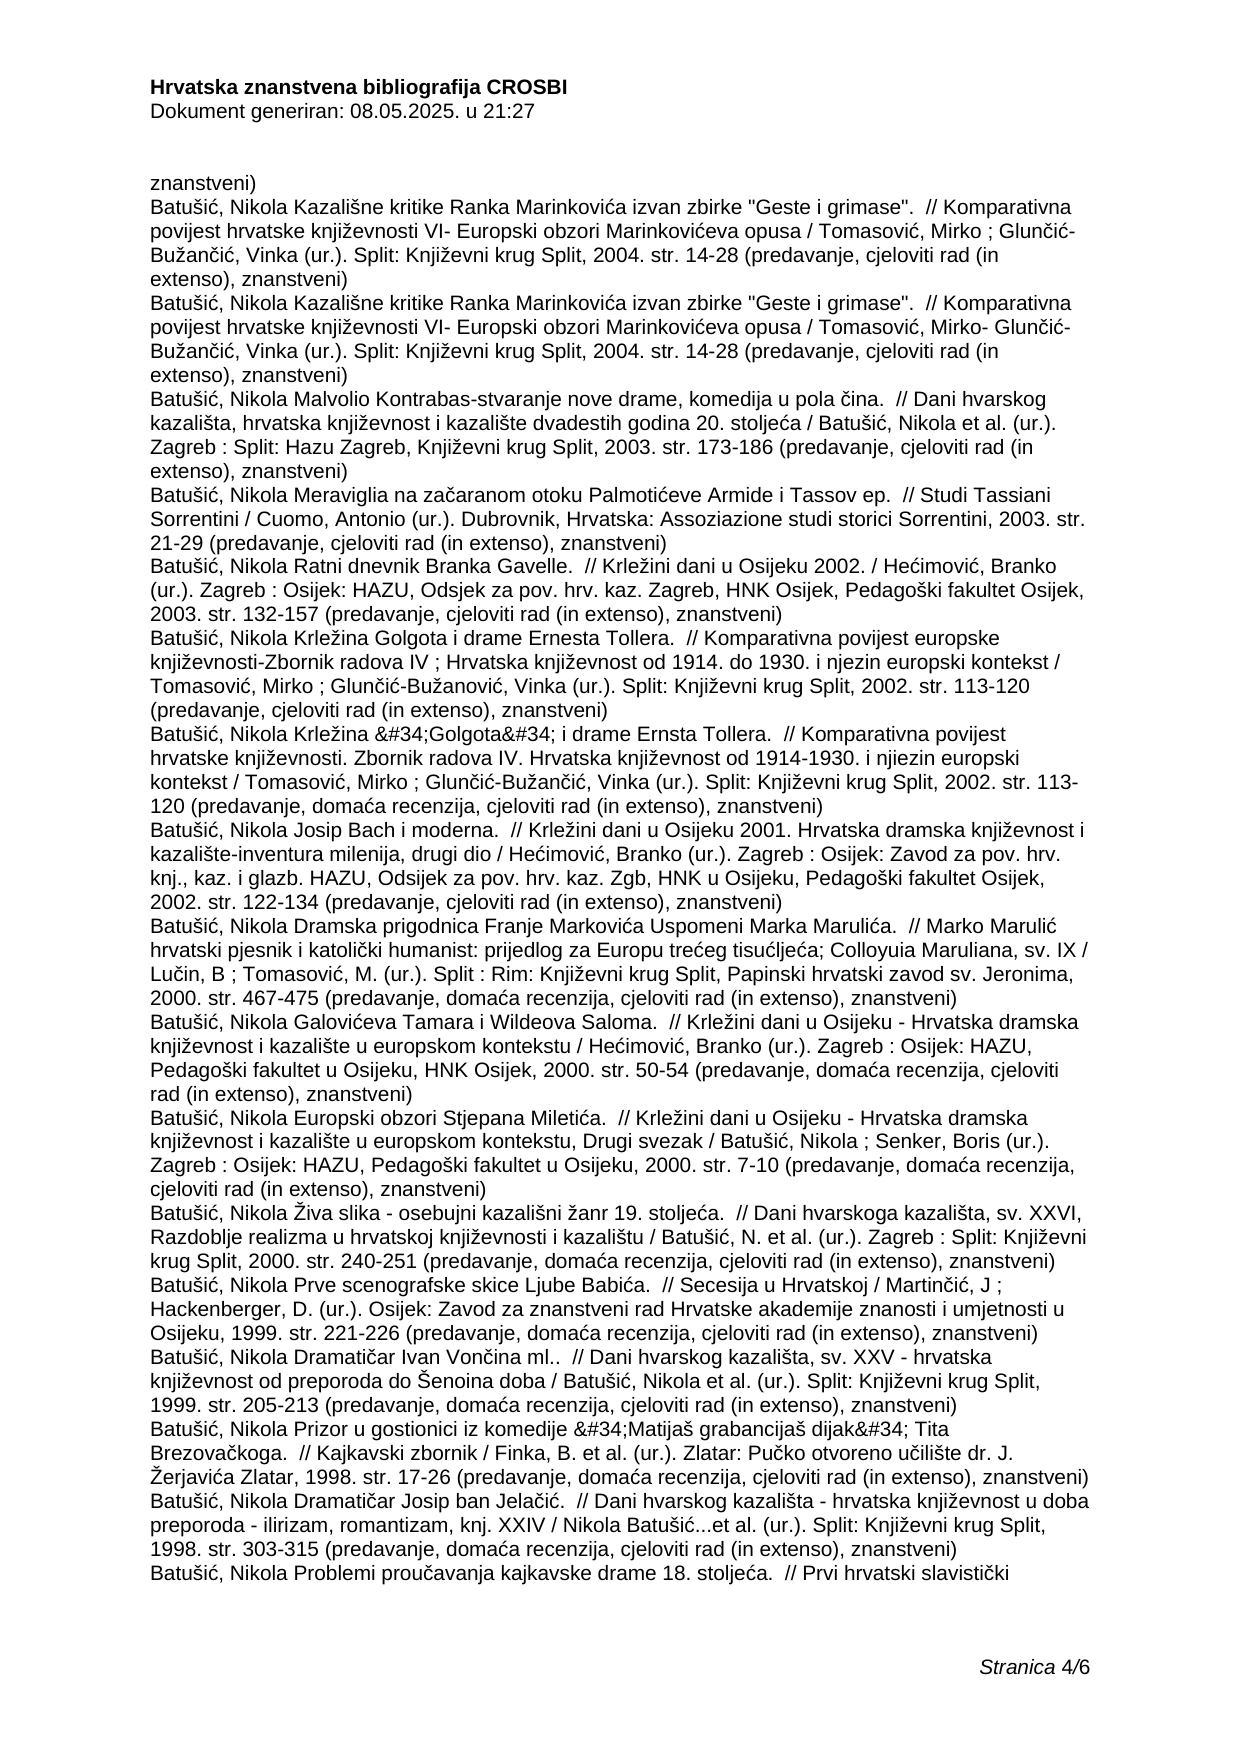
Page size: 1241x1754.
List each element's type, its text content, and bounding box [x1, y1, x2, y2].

text Batušić, Nikola [150, 818, 1090, 914]
text Batušić, Nikola [150, 482, 1090, 554]
text Batušić, Nikola [150, 1273, 1090, 1345]
text Batušić, Nikola [150, 171, 1090, 195]
text Batušić, Nikola [150, 1489, 1090, 1561]
text Batušić, Nikola [150, 1345, 1090, 1417]
text Batušić, Nikola [150, 1417, 1090, 1489]
text Batušić, Nikola [150, 1105, 1090, 1201]
text Batušić, Nikola [150, 554, 1090, 626]
text Batušić, Nikola [150, 626, 1090, 722]
text Batušić, Nikola [150, 722, 1090, 818]
text Batušić, Nikola [150, 195, 1090, 291]
text Batušić, Nikola [150, 1561, 1090, 1584]
text Batušić, Nikola [150, 914, 1090, 1009]
text Batušić, Nikola [150, 1009, 1090, 1105]
text Batušić, Nikola [150, 1201, 1090, 1273]
text Batušić, Nikola [150, 387, 1090, 482]
text Batušić, Nikola [150, 291, 1090, 387]
